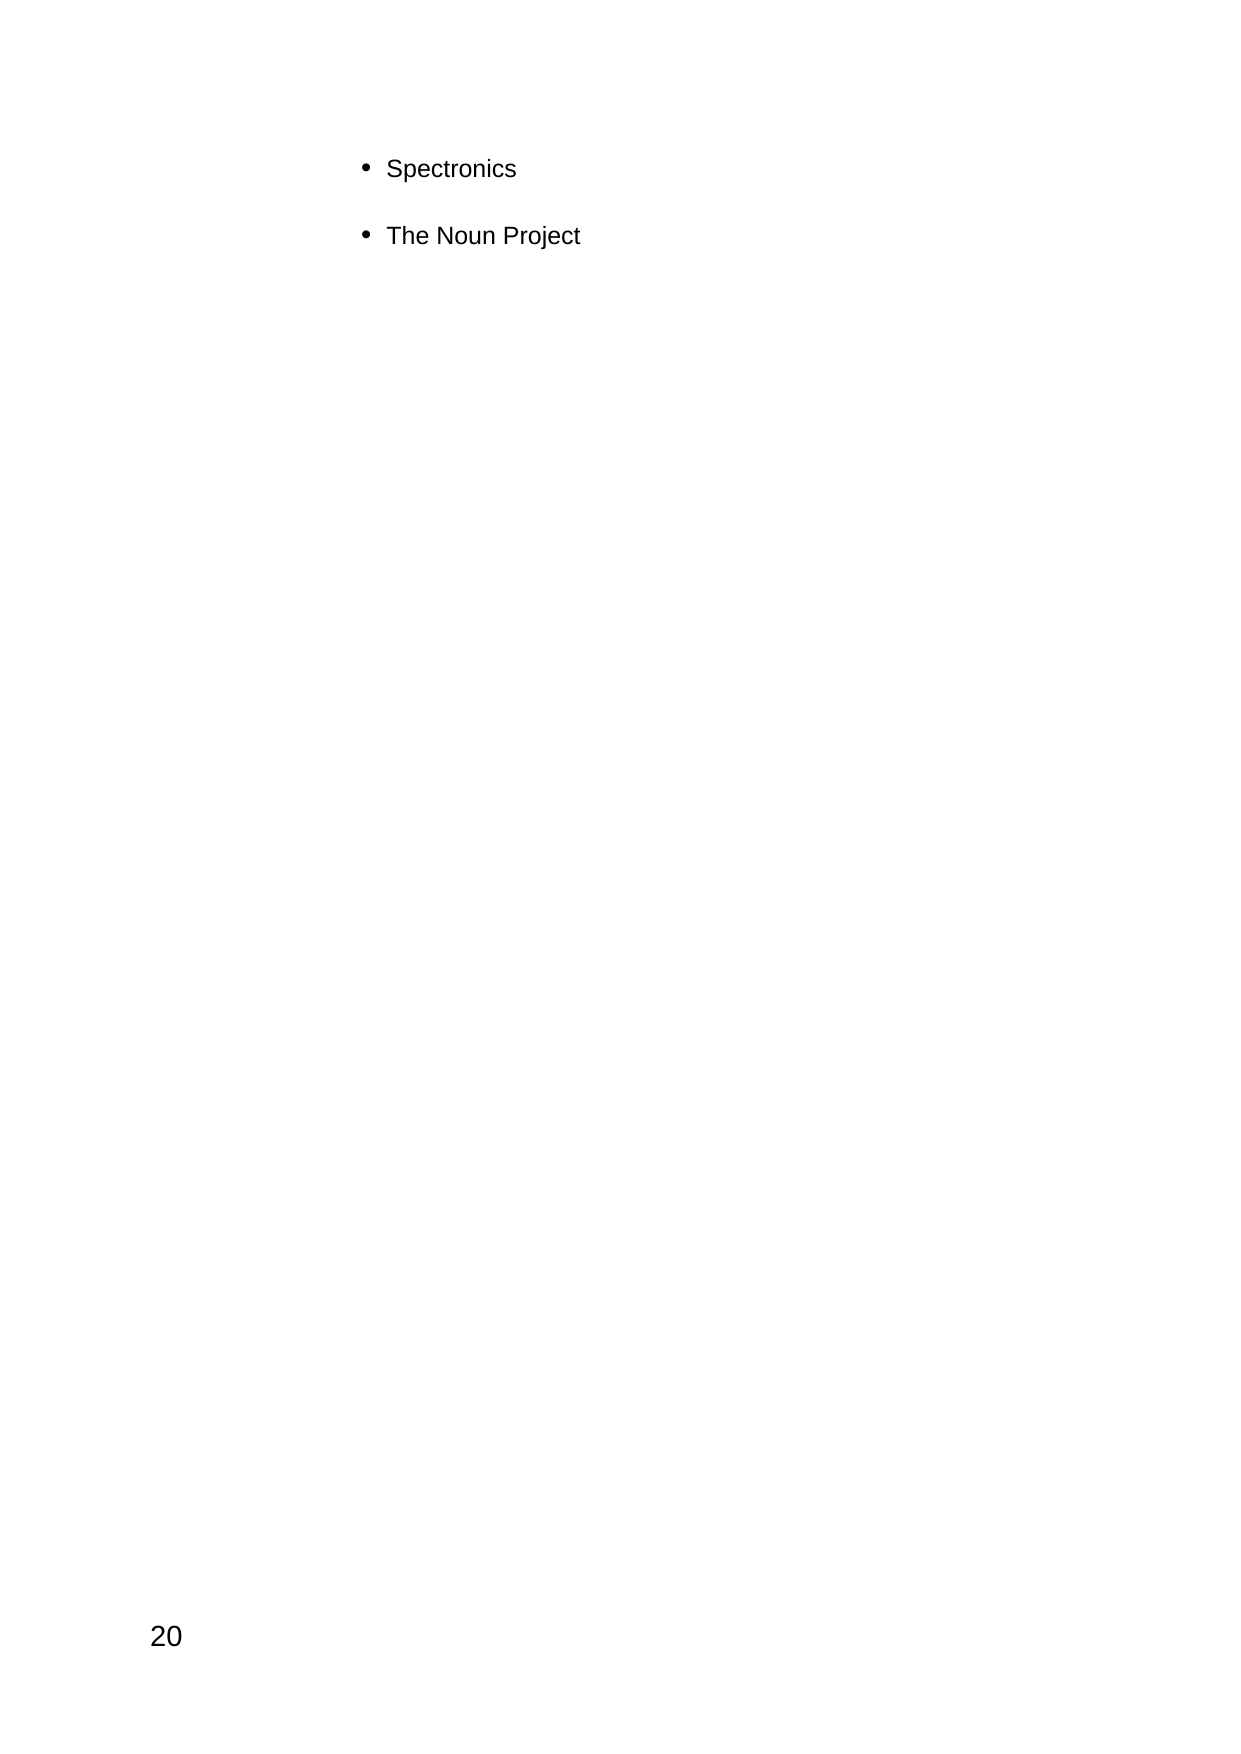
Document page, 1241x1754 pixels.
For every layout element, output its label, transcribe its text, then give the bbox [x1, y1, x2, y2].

list The Noun Project [361, 217, 1066, 251]
list Spectronics [361, 150, 1066, 183]
